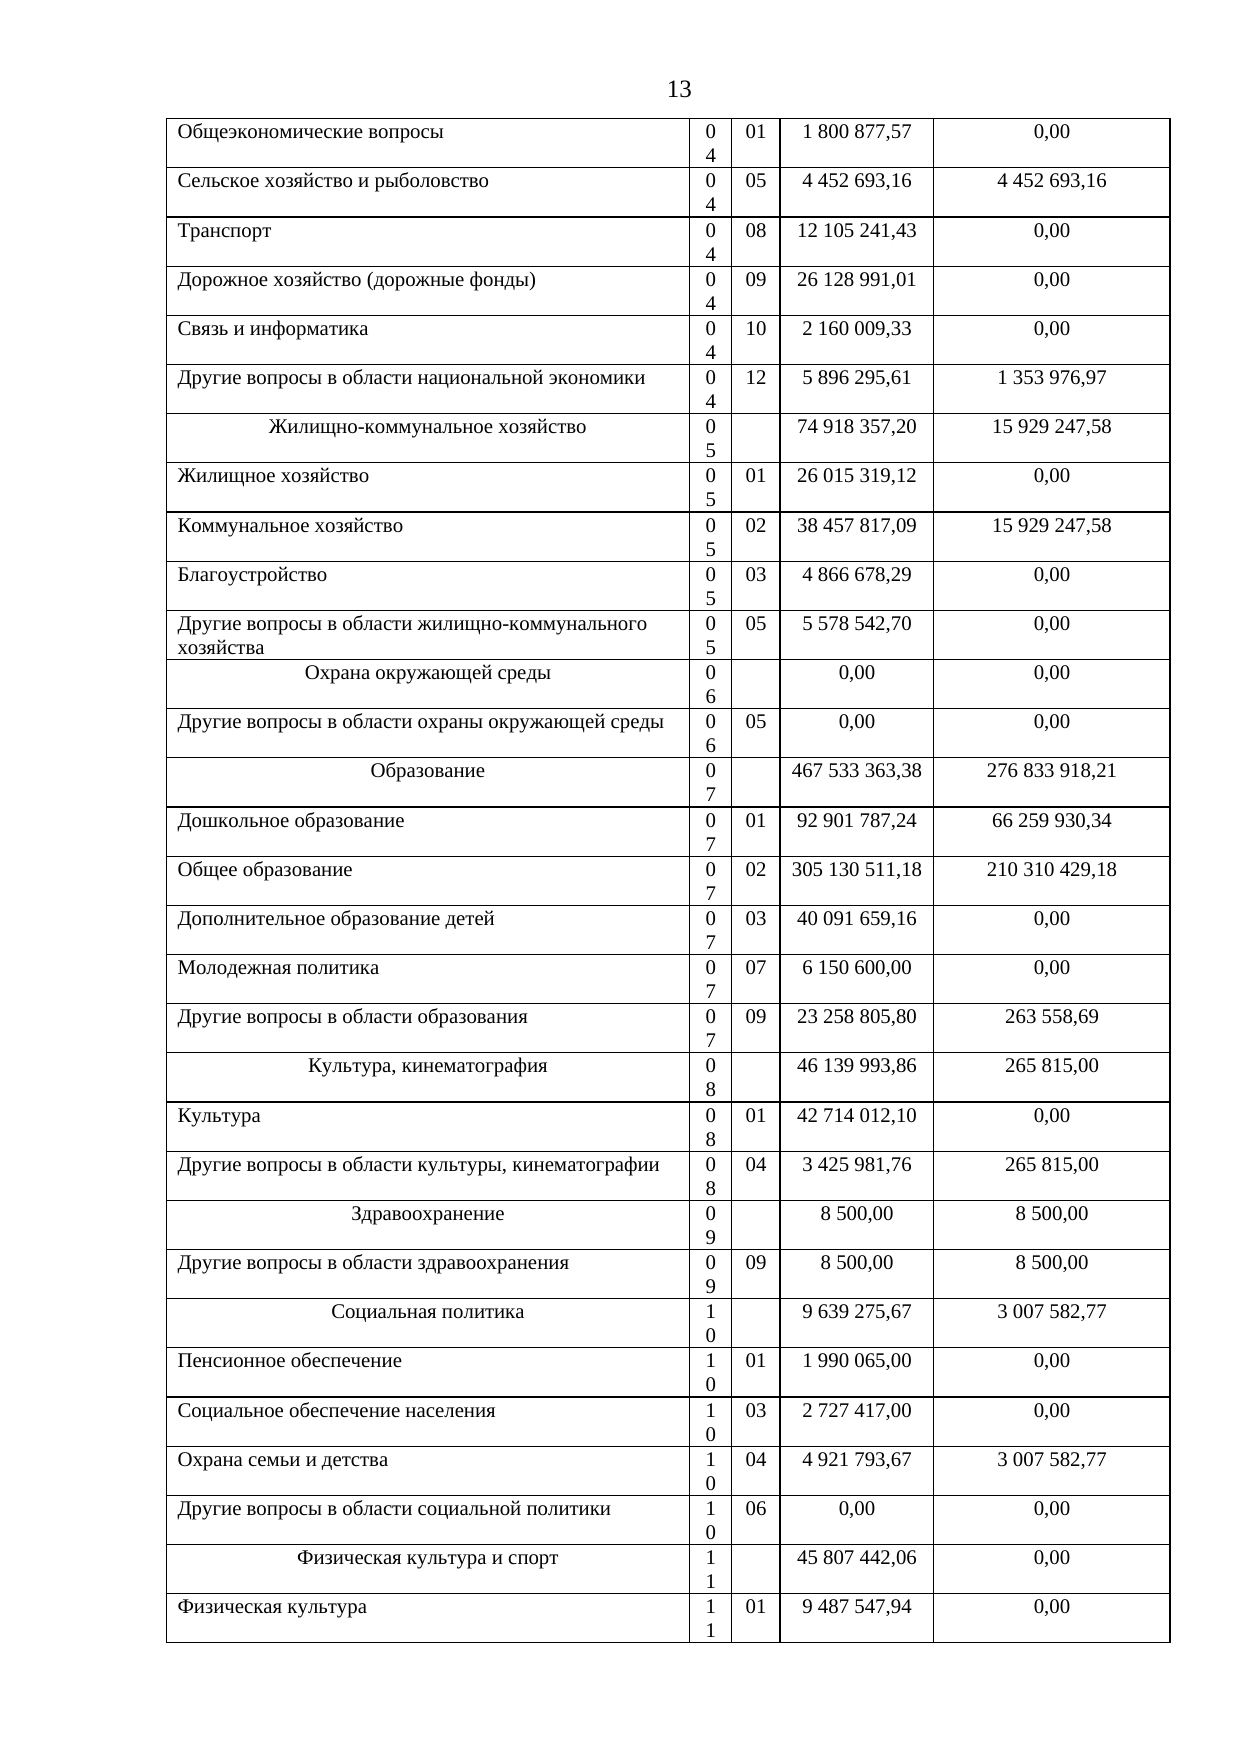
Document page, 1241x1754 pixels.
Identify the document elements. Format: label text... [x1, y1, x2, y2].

table_cell 05 [690, 611, 731, 659]
table_cell 1 353 976,97 [934, 365, 1169, 413]
table_cell 0,00 [934, 1594, 1169, 1642]
table_cell 04 [690, 119, 731, 167]
table_cell 07 [690, 857, 731, 905]
table_cell [732, 1299, 779, 1347]
table_cell 210 310 429,18 [934, 857, 1169, 905]
table_cell 11 [690, 1594, 731, 1642]
table_cell [732, 1201, 779, 1249]
table_cell 02 [732, 513, 779, 561]
table_cell 0,00 [934, 119, 1169, 167]
table_cell 1 800 877,57 [781, 119, 933, 167]
table_cell Другие вопросы в области здравоохранения [167, 1250, 689, 1298]
table_cell 467 533 363,38 [781, 758, 933, 806]
table_cell 3 007 582,77 [934, 1299, 1169, 1347]
table_cell Культура, кинематография [167, 1053, 689, 1101]
table_cell 4 921 793,67 [781, 1447, 933, 1495]
table_cell 1 990 065,00 [781, 1348, 933, 1396]
table_cell 01 [732, 808, 779, 856]
table_cell 0,00 [781, 1496, 933, 1544]
table_cell 45 807 442,06 [781, 1545, 933, 1593]
table_cell 8 500,00 [781, 1250, 933, 1298]
table_cell 0,00 [934, 660, 1169, 708]
table_cell 07 [690, 758, 731, 806]
table_cell Физическая культура и спорт [167, 1545, 689, 1593]
table_cell Благоустройство [167, 562, 689, 610]
table_cell 08 [690, 1053, 731, 1101]
table_cell 06 [690, 660, 731, 708]
table_cell 265 815,00 [934, 1053, 1169, 1101]
table_cell 9 639 275,67 [781, 1299, 933, 1347]
table_cell 04 [690, 267, 731, 315]
table_cell 07 [690, 808, 731, 856]
table_cell 01 [732, 1348, 779, 1396]
table_cell 12 [732, 365, 779, 413]
table_cell 01 [732, 1594, 779, 1642]
table_cell [732, 414, 779, 462]
table_cell Здравоохранение [167, 1201, 689, 1249]
table_cell 11 [690, 1545, 731, 1593]
table_cell 26 015 319,12 [781, 463, 933, 511]
table_cell 26 128 991,01 [781, 267, 933, 315]
table_cell 01 [732, 463, 779, 511]
table_cell [732, 758, 779, 806]
table_cell 92 901 787,24 [781, 808, 933, 856]
table_cell 305 130 511,18 [781, 857, 933, 905]
table_cell 04 [732, 1152, 779, 1200]
table_cell Общее образование [167, 857, 689, 905]
table_cell 0,00 [934, 1398, 1169, 1446]
table_cell 3 425 981,76 [781, 1152, 933, 1200]
table_cell Другие вопросы в области культуры, кинематографии [167, 1152, 689, 1200]
table_cell Социальное обеспечение населения [167, 1398, 689, 1446]
table_cell 42 714 012,10 [781, 1103, 933, 1151]
table_cell 15 929 247,58 [934, 513, 1169, 561]
table_cell 0,00 [781, 660, 933, 708]
table_cell Другие вопросы в области охраны окружающей среды [167, 709, 689, 757]
table_cell 09 [690, 1250, 731, 1298]
table_cell Связь и информатика [167, 316, 689, 364]
table_cell 8 500,00 [934, 1250, 1169, 1298]
table_cell 0,00 [934, 218, 1169, 266]
table_cell 0,00 [934, 1348, 1169, 1396]
table_cell 74 918 357,20 [781, 414, 933, 462]
table_cell 2 160 009,33 [781, 316, 933, 364]
table_cell 0,00 [934, 267, 1169, 315]
table_cell 09 [732, 267, 779, 315]
table_cell 0,00 [934, 316, 1169, 364]
table_cell 01 [732, 1103, 779, 1151]
table_cell Жилищное хозяйство [167, 463, 689, 511]
table_cell 09 [732, 1004, 779, 1052]
table_cell 0,00 [934, 1496, 1169, 1544]
table_cell Другие вопросы в области жилищно-коммунального хозяйства [167, 611, 689, 659]
table_cell 08 [690, 1152, 731, 1200]
table_cell Другие вопросы в области национальной экономики [167, 365, 689, 413]
table_cell Другие вопросы в области социальной политики [167, 1496, 689, 1544]
table_cell 06 [690, 709, 731, 757]
table_cell Сельское хозяйство и рыболовство [167, 168, 689, 216]
table_cell 9 487 547,94 [781, 1594, 933, 1642]
table_cell 10 [690, 1348, 731, 1396]
table_cell 40 091 659,16 [781, 906, 933, 954]
table_cell Транспорт [167, 218, 689, 266]
table_cell Молодежная политика [167, 955, 689, 1003]
table_cell 04 [690, 168, 731, 216]
table_cell 8 500,00 [934, 1201, 1169, 1249]
table_cell Общеэкономические вопросы [167, 119, 689, 167]
table_cell 05 [732, 168, 779, 216]
table_cell 04 [690, 218, 731, 266]
table_cell 5 896 295,61 [781, 365, 933, 413]
table_cell 0,00 [934, 562, 1169, 610]
table_cell Дошкольное образование [167, 808, 689, 856]
table_cell 4 452 693,16 [934, 168, 1169, 216]
table_cell 05 [732, 611, 779, 659]
table_cell Другие вопросы в области образования [167, 1004, 689, 1052]
table_cell 10 [690, 1496, 731, 1544]
table_cell 08 [732, 218, 779, 266]
table_cell Социальная политика [167, 1299, 689, 1347]
table_cell 07 [690, 906, 731, 954]
table_cell Дополнительное образование детей [167, 906, 689, 954]
table_cell 2 727 417,00 [781, 1398, 933, 1446]
table_cell 12 105 241,43 [781, 218, 933, 266]
table_cell 46 139 993,86 [781, 1053, 933, 1101]
table_cell 276 833 918,21 [934, 758, 1169, 806]
table_cell Дорожное хозяйство (дорожные фонды) [167, 267, 689, 315]
table_cell 09 [732, 1250, 779, 1298]
table_cell 4 452 693,16 [781, 168, 933, 216]
table_cell 8 500,00 [781, 1201, 933, 1249]
table_cell Физическая культура [167, 1594, 689, 1642]
table_cell 263 558,69 [934, 1004, 1169, 1052]
table_cell 0,00 [934, 1545, 1169, 1593]
table_cell 04 [690, 365, 731, 413]
table_cell 15 929 247,58 [934, 414, 1169, 462]
table_cell 38 457 817,09 [781, 513, 933, 561]
table_cell 01 [732, 119, 779, 167]
table_cell 07 [690, 955, 731, 1003]
table_cell Жилищно-коммунальное хозяйство [167, 414, 689, 462]
table_cell 05 [690, 414, 731, 462]
table_cell 5 578 542,70 [781, 611, 933, 659]
table_cell 04 [732, 1447, 779, 1495]
table_cell Пенсионное обеспечение [167, 1348, 689, 1396]
table_cell 265 815,00 [934, 1152, 1169, 1200]
table_cell [732, 660, 779, 708]
table_cell 23 258 805,80 [781, 1004, 933, 1052]
table_cell 08 [690, 1103, 731, 1151]
table_cell 0,00 [781, 709, 933, 757]
table_cell 03 [732, 1398, 779, 1446]
table_cell 10 [690, 1398, 731, 1446]
table_cell 07 [690, 1004, 731, 1052]
table_cell Охрана окружающей среды [167, 660, 689, 708]
table_cell 3 007 582,77 [934, 1447, 1169, 1495]
table_cell 0,00 [934, 1103, 1169, 1151]
table_cell 09 [690, 1201, 731, 1249]
table_cell 03 [732, 906, 779, 954]
table_cell 10 [732, 316, 779, 364]
table_cell 0,00 [934, 709, 1169, 757]
table_cell 0,00 [934, 611, 1169, 659]
table_cell 07 [732, 955, 779, 1003]
table_cell 06 [732, 1496, 779, 1544]
table_cell Образование [167, 758, 689, 806]
table_cell 05 [690, 463, 731, 511]
table_cell 0,00 [934, 463, 1169, 511]
table_cell Охрана семьи и детства [167, 1447, 689, 1495]
table_cell [732, 1053, 779, 1101]
table_cell 05 [690, 513, 731, 561]
table_cell 66 259 930,34 [934, 808, 1169, 856]
table_cell 05 [732, 709, 779, 757]
table_cell 4 866 678,29 [781, 562, 933, 610]
table_cell 04 [690, 316, 731, 364]
table_cell 03 [732, 562, 779, 610]
table_cell 6 150 600,00 [781, 955, 933, 1003]
table_cell 10 [690, 1299, 731, 1347]
table_cell 10 [690, 1447, 731, 1495]
table_cell 02 [732, 857, 779, 905]
table_cell 0,00 [934, 906, 1169, 954]
table_cell 0,00 [934, 955, 1169, 1003]
table_cell 05 [690, 562, 731, 610]
table_cell [732, 1545, 779, 1593]
table_cell Культура [167, 1103, 689, 1151]
table_cell Коммунальное хозяйство [167, 513, 689, 561]
